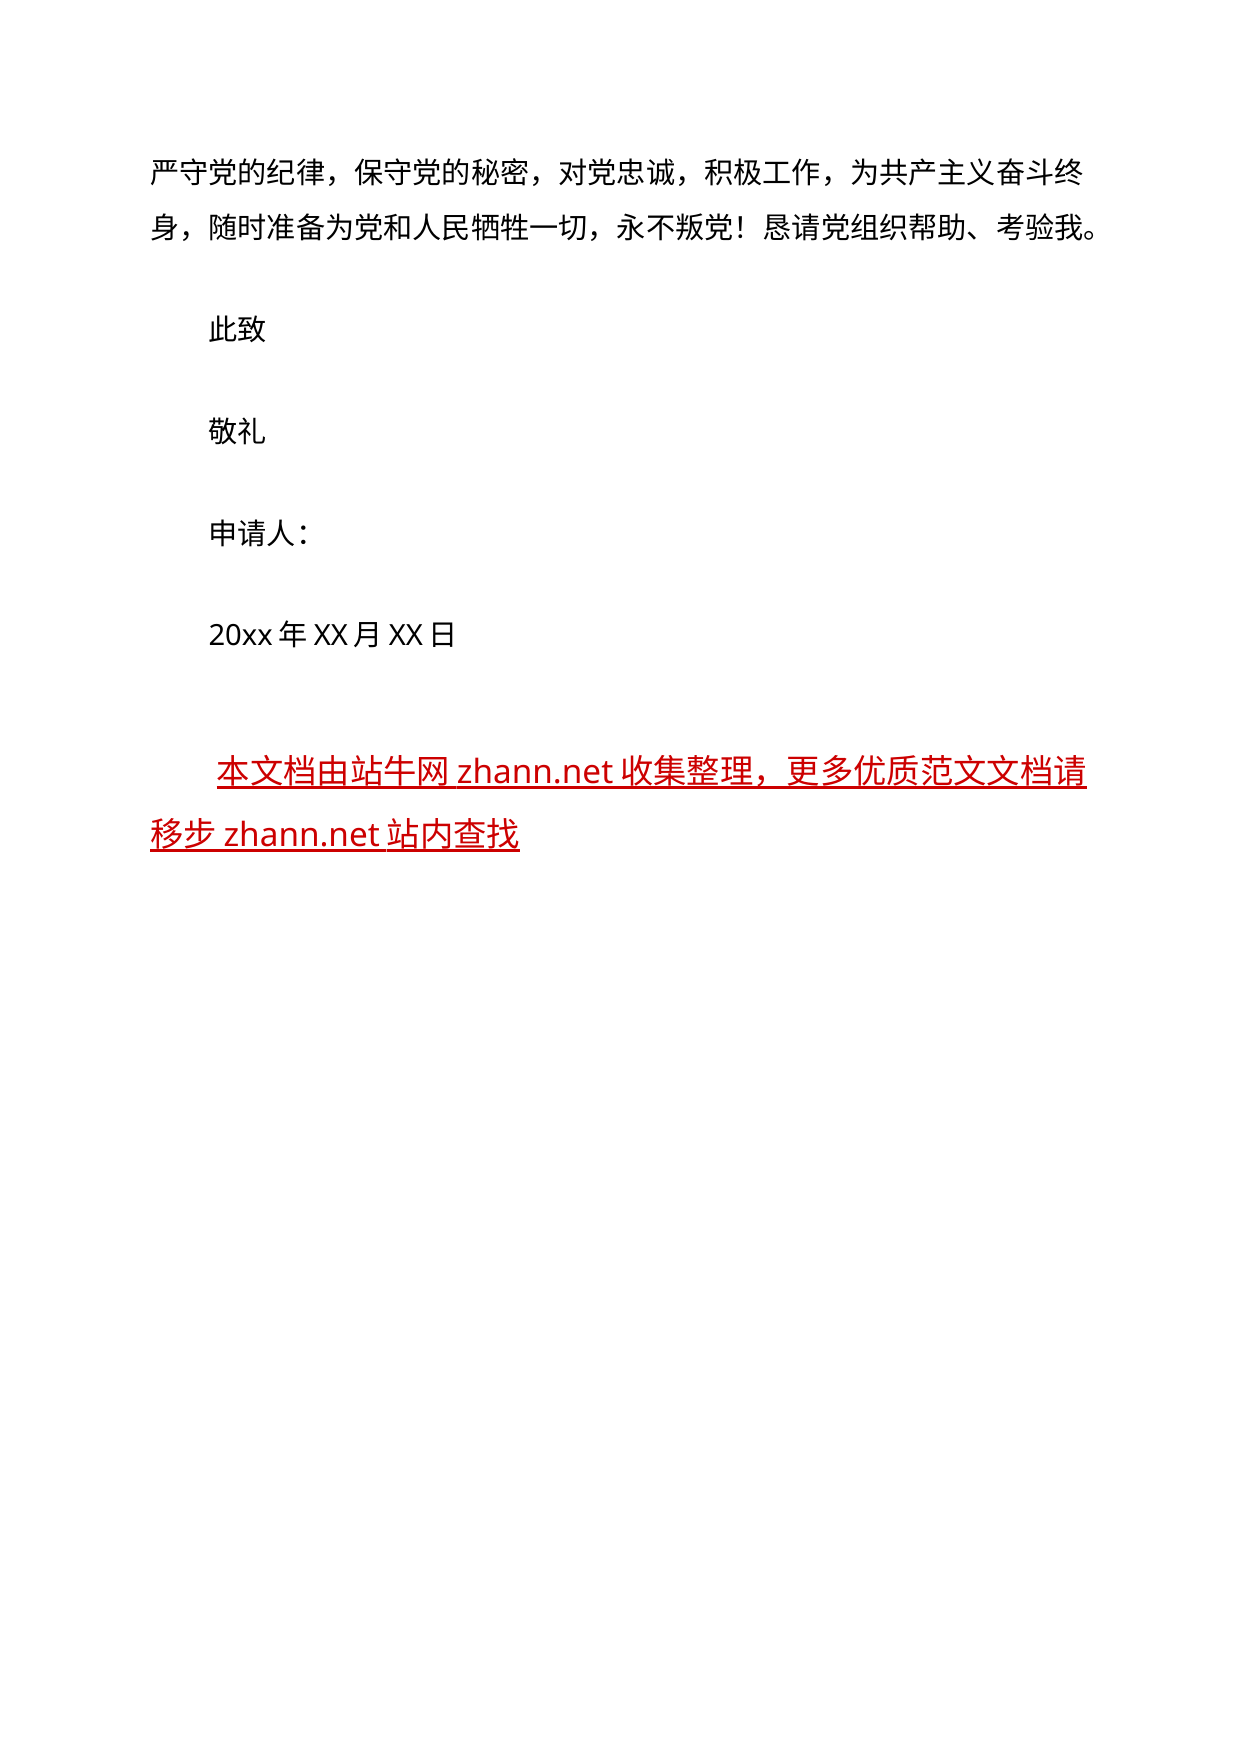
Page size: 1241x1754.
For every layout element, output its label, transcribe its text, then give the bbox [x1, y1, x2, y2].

text 敬礼 [150, 408, 1090, 451]
text 20xx年XX月XX日 [150, 612, 1090, 654]
text 申请人： [150, 510, 1090, 552]
text 此致 [150, 307, 1090, 349]
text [150, 150, 1090, 247]
text 本文档由站牛网zhann.net收集整理，更多优质范文文档请移步zhann.net站内查找 [150, 745, 1090, 856]
